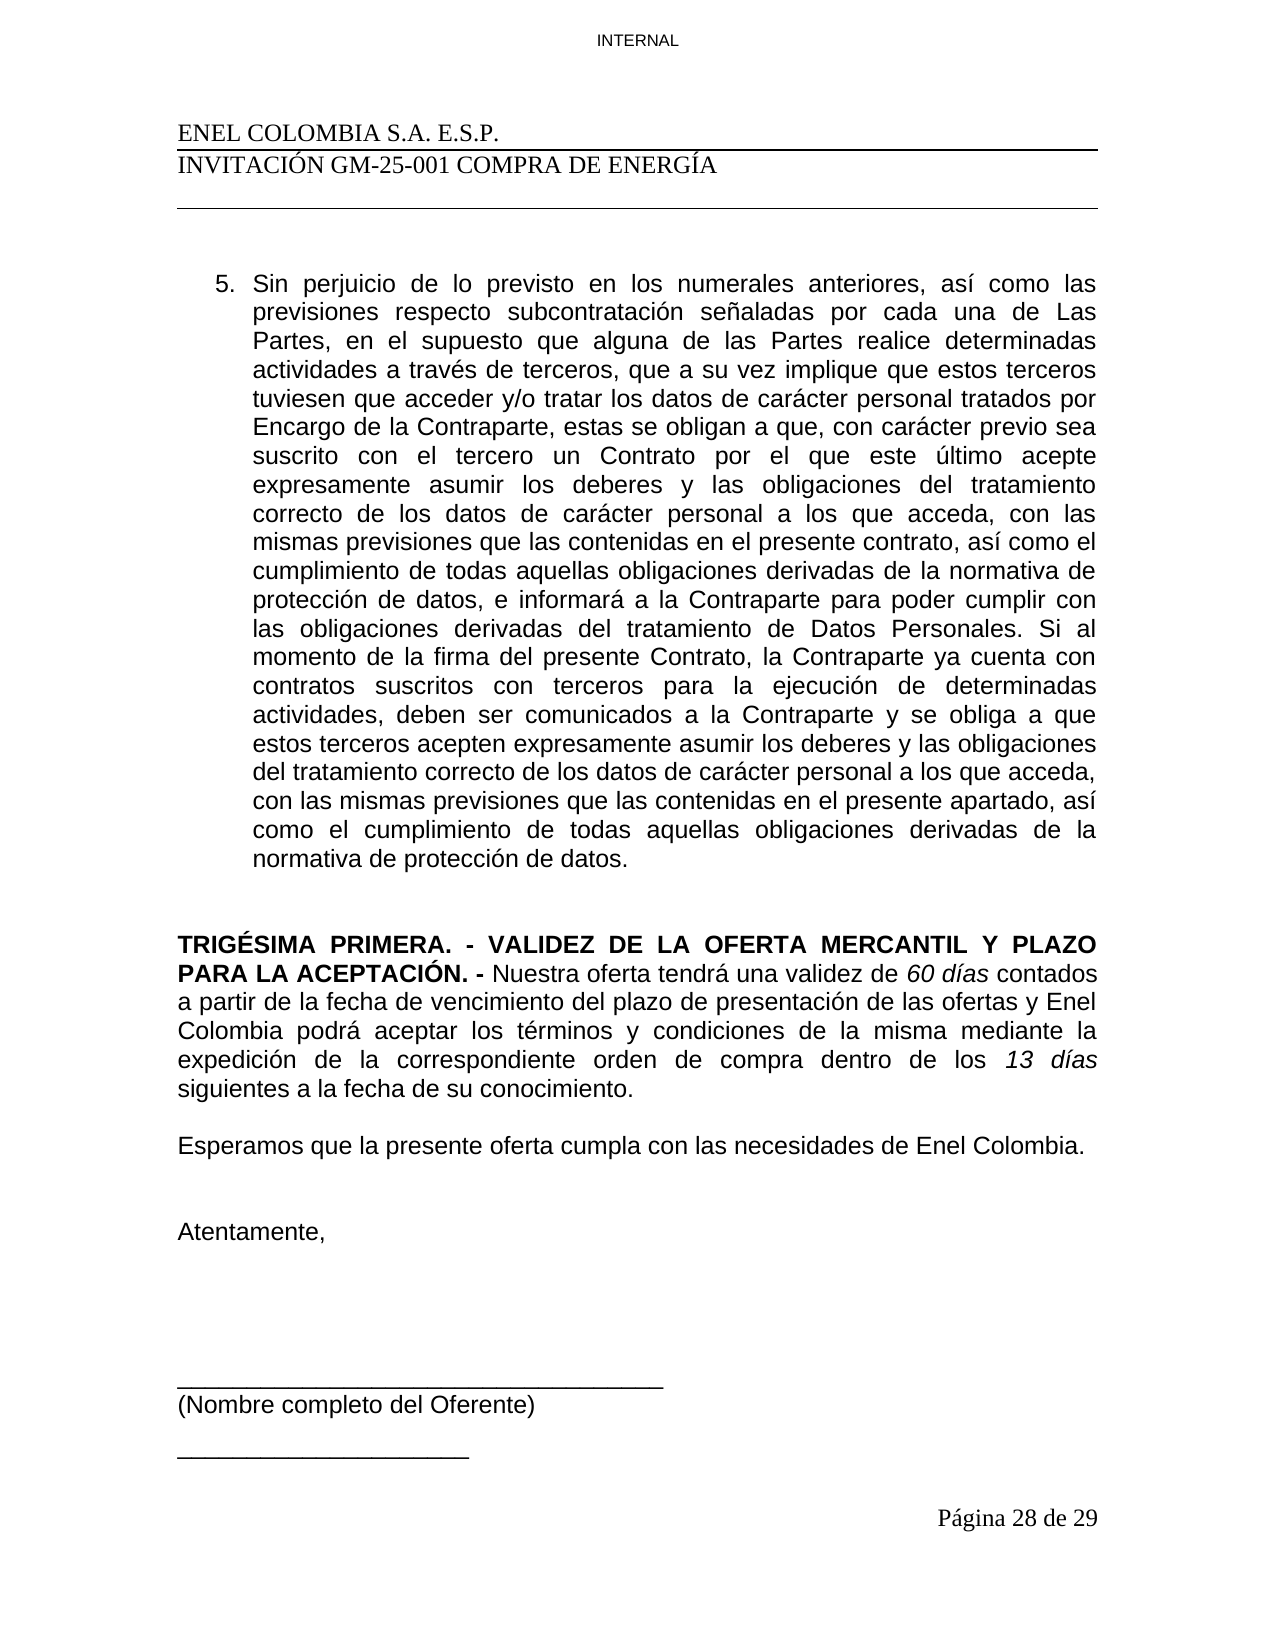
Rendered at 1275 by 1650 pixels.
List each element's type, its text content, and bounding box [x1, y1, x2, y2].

text ___________________________________ [177, 1361, 1098, 1390]
list Sin perjuicio de lo previsto en los numerales anteriores, así como las previsiones respecto subcontratación señaladas por cada una de Las Partes, en el supuesto que alguna de las Partes realice determinadas actividades a través de terceros, que a su vez implique que estos terceros tuviesen que acceder y/o tratar los datos de carácter personal tratados por Encargo de la Contraparte, estas se obligan a que, con carácter previo sea suscrito con el tercero un Contrato por el que este último acepte expresamente asumir los deberes y las obligaciones del tratamiento correcto de los datos de carácter personal a los que acceda, con las mismas previsiones que las contenidas en el presente contrato, así como el cumplimiento de todas aquellas obligaciones derivadas de la normativa de protección de datos, e informará a la Contraparte para poder cumplir con las obligaciones derivadas del tratamiento de Datos Personales. Si al momento de la firma del presente Contrato, la Contraparte ya cuenta con contratos suscritos con terceros para la ejecución de determinadas actividades, deben ser comunicados a la Contraparte y se obliga a que estos terceros acepten expresamente asumir los deberes y las obligaciones del tratamiento correcto de los datos de carácter personal a los que acceda, con las mismas previsiones que las contenidas en el presente apartado, así como el cumplimiento de todas aquellas obligaciones derivadas de la normativa de protección de datos. [215, 269, 1098, 872]
text _____________________ [177, 1431, 1098, 1460]
text Atentamente, [177, 1217, 1098, 1246]
text TRIGÉSIMA PRIMERA. - VALIDEZ DE LA OFERTA MERCANTIL Y PLAZO PARA LA ACEPTACIÓN. - Nuestra oferta tendrá una validez de 60 días contados a partir de la fecha de vencimiento del plazo de presentación de las ofertas y Enel Colombia podrá aceptar los términos y condiciones de la misma mediante la expedición de la correspondiente orden de compra dentro de los 13 días siguientes a la fecha de su conocimiento. [177, 930, 1098, 1102]
text Esperamos que la presente oferta cumpla con las necesidades de Enel Colombia. [177, 1131, 1098, 1160]
text (Nombre completo del Oferente) [177, 1390, 1098, 1419]
